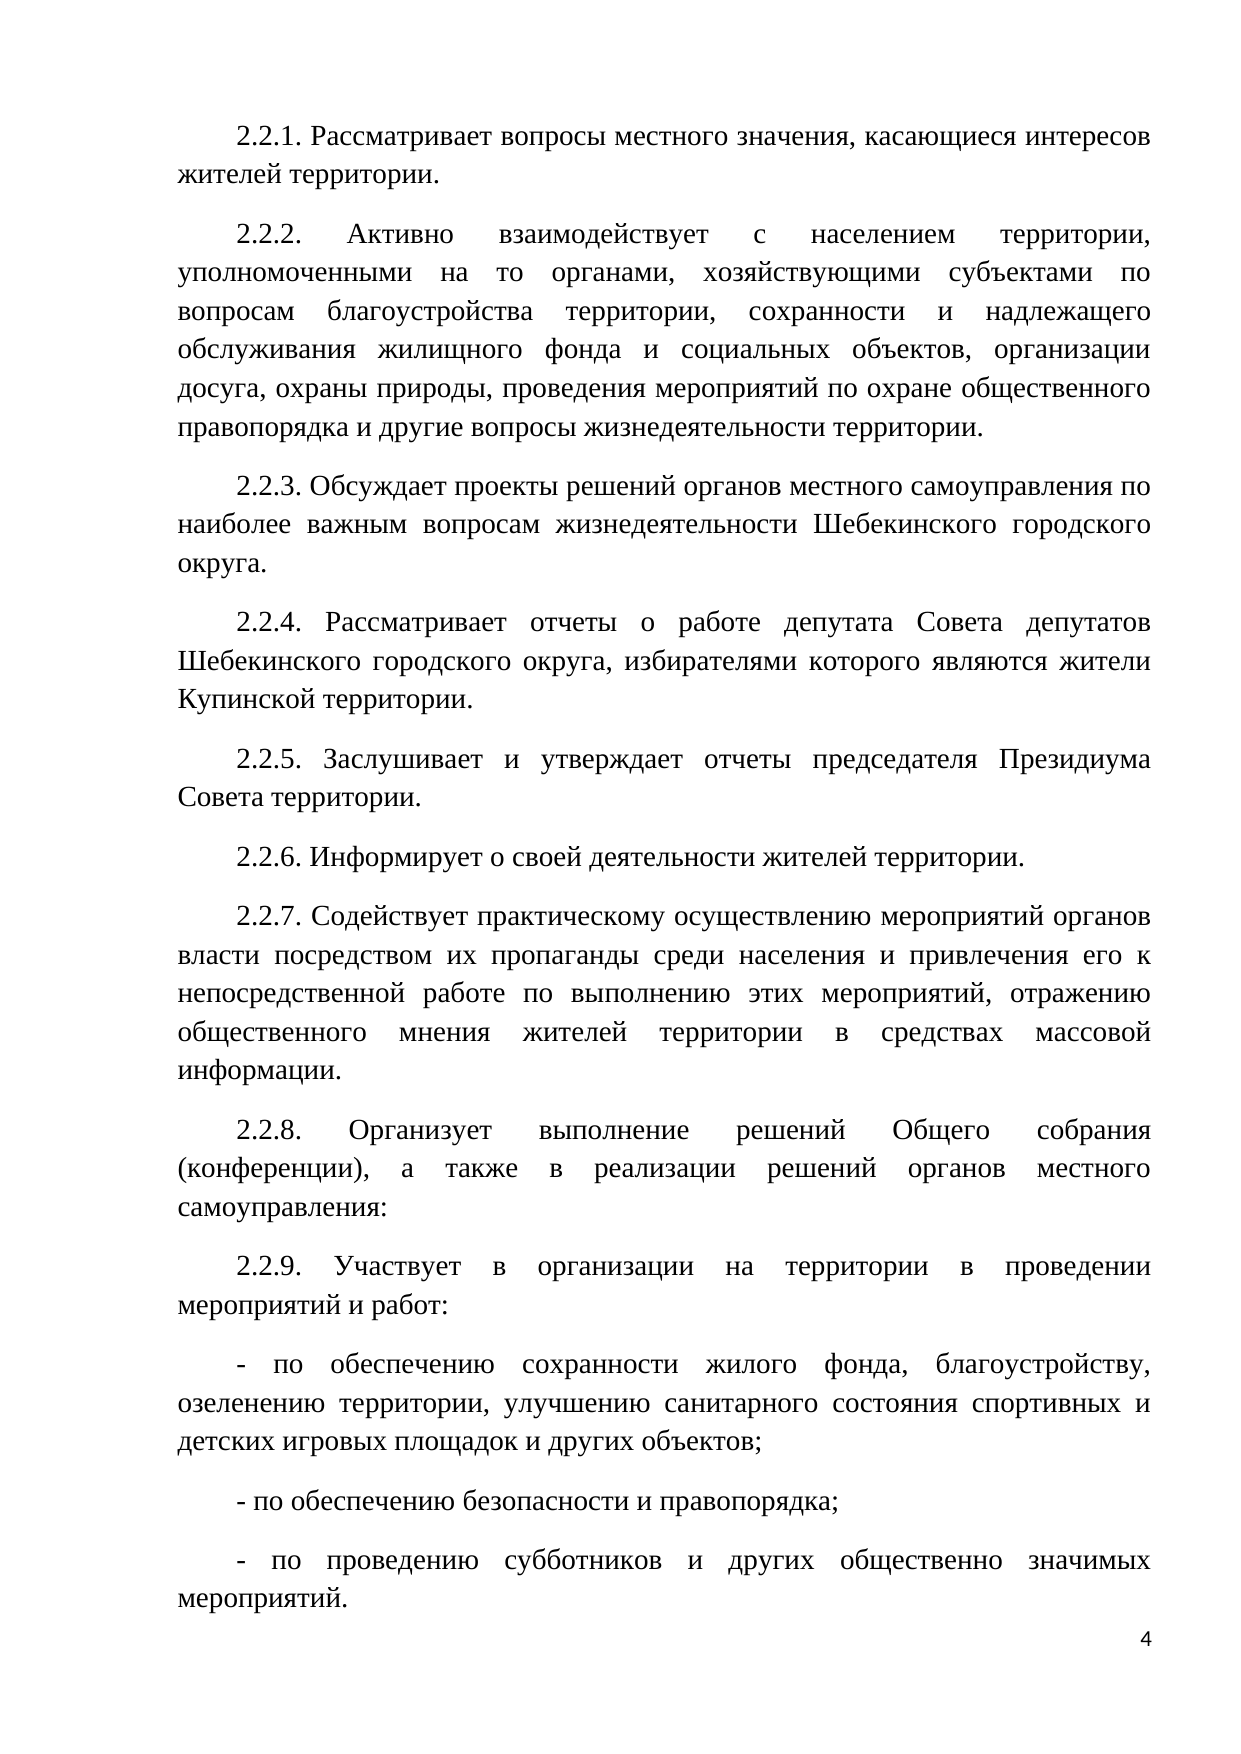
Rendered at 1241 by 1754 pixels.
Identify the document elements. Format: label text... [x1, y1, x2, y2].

text 2.2.1. Рассматривает вопросы местного значения, касающиеся интересов жителей территории. [177, 118, 1152, 190]
text 2.2.3. Обсуждает проекты решений органов местного самоуправления по наиболее важным вопросам жизнедеятельности Шебекинского городского округа. [177, 468, 1152, 579]
text - по обеспечению сохранности жилого фонда, благоустройству, озеленению территории, улучшению санитарного состояния спортивных и детских игровых площадок и других объектов; [177, 1346, 1152, 1457]
text 2.2.2. Активно взаимодействует с населением территории, уполномоченными на то органами, хозяйствующими субъектами по вопросам благоустройства территории, сохранности и надлежащего обслуживания жилищного фонда и социальных объектов, организации досуга, охраны природы, проведения мероприятий по охране общественного правопорядка и другие вопросы жизнедеятельности территории. [177, 216, 1152, 442]
text - по обеспечению безопасности и правопорядка; [177, 1483, 1152, 1516]
text 2.2.6. Информирует о своей деятельности жителей территории. [177, 839, 1152, 872]
text 2.2.9. Участвует в организации на территории в проведении мероприятий и работ: [177, 1248, 1152, 1320]
text 2.2.8. Организует выполнение решений Общего собрания (конференции), а также в реализации решений органов местного самоуправления: [177, 1112, 1152, 1222]
text 2.2.5. Заслушивает и утверждает отчеты председателя Президиума Совета территории. [177, 741, 1152, 813]
text 2.2.7. Содействует практическому осуществлению мероприятий органов власти посредством их пропаганды среди населения и привлечения его к непосредственной работе по выполнению этих мероприятий, отражению общественного мнения жителей территории в средствах массовой информации. [177, 898, 1152, 1086]
text 2.2.4. Рассматривает отчеты о работе депутата Совета депутатов Шебекинского городского округа, избирателями которого являются жители Купинской территории. [177, 604, 1152, 715]
text - по проведению субботников и других общественно значимых мероприятий. [177, 1542, 1152, 1614]
